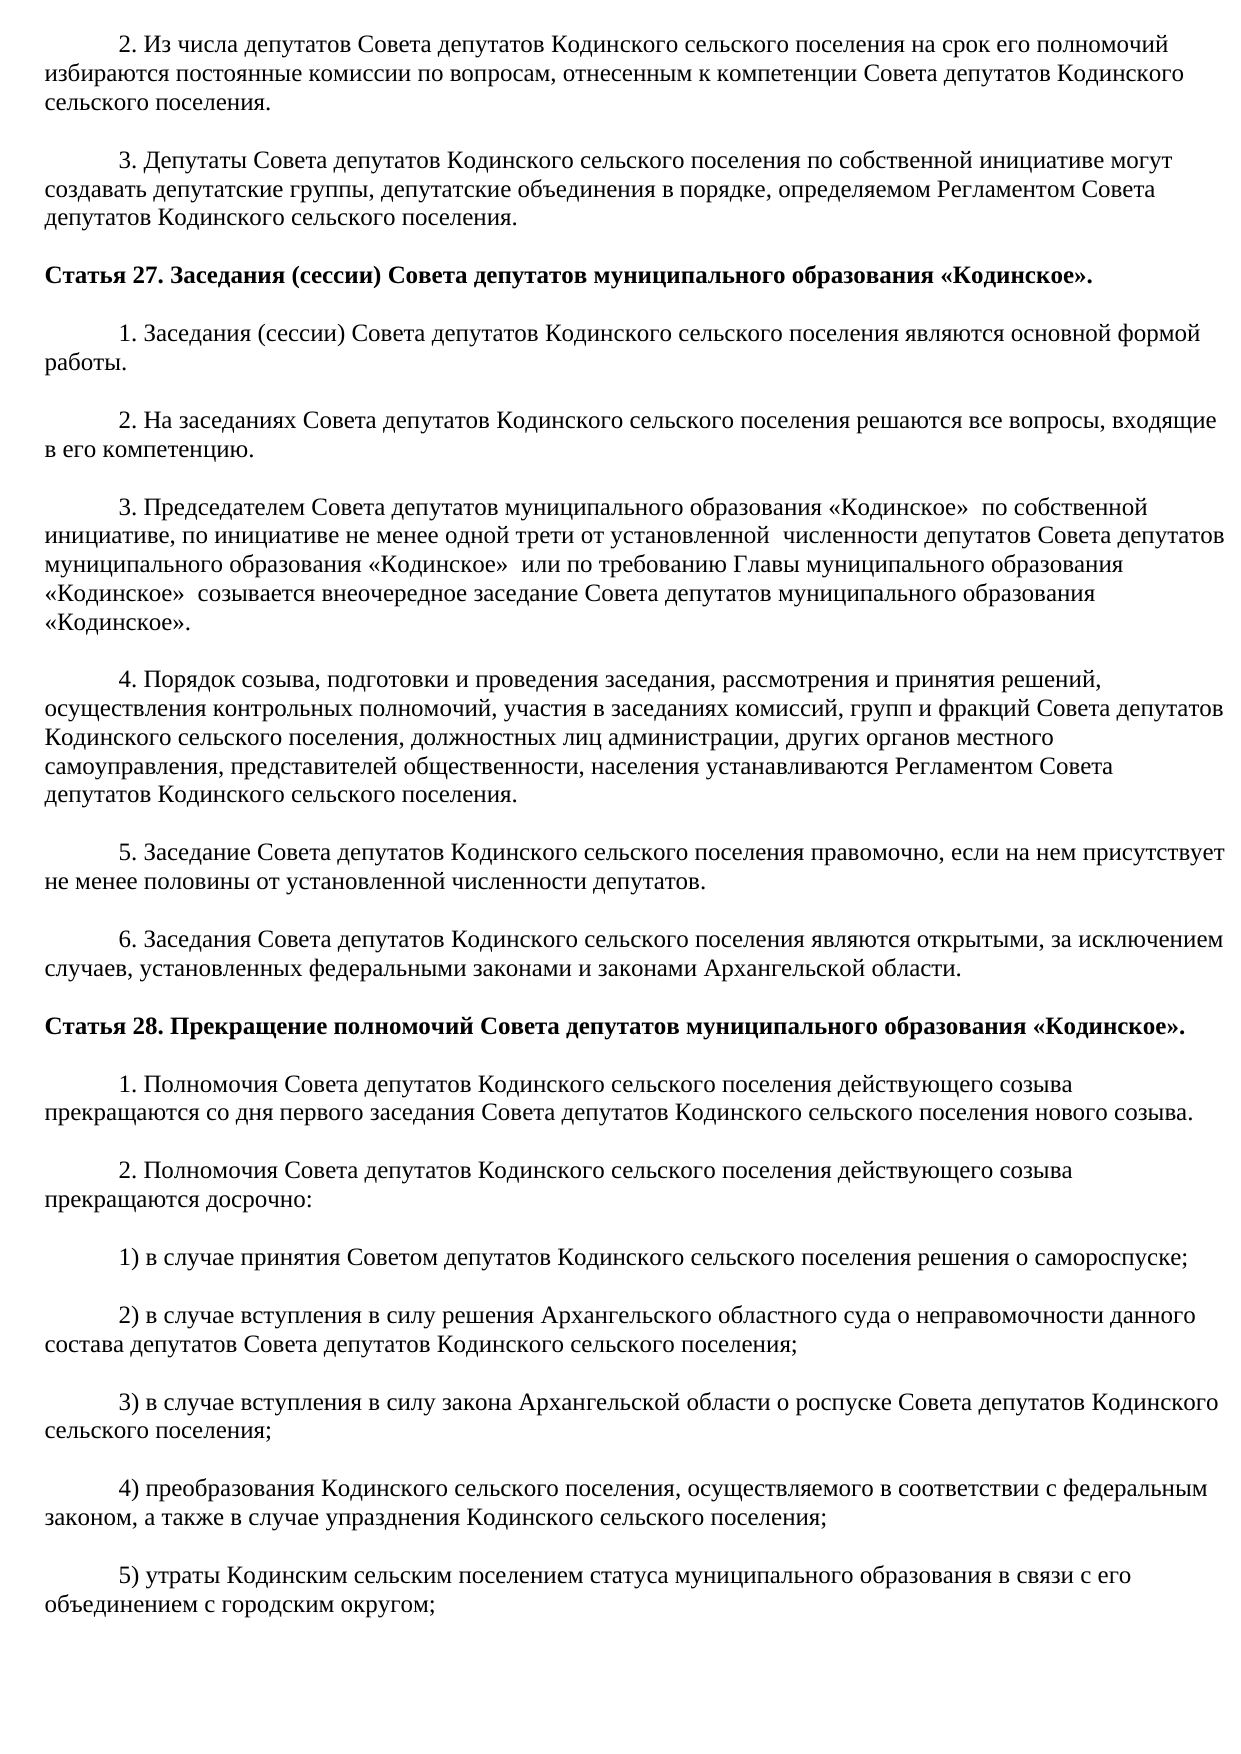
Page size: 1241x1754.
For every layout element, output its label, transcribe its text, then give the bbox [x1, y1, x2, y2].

text 5) утраты Кодинским сельским поселением статуса муниципального образования в связи с его объединением с городским округом; [44, 1560, 1226, 1617]
text 2. На заседаниях Совета депутатов Кодинского сельского поселения решаются все вопросы, входящие в его компетенцию. [44, 405, 1226, 462]
text Статья 27. Заседания (сессии) Совета депутатов муниципального образования «Кодинское». [44, 260, 1226, 289]
text 3. Депутаты Совета депутатов Кодинского сельского поселения по собственной инициативе могут создавать депутатские группы, депутатские объединения в порядке, определяемом Регламентом Совета депутатов Кодинского сельского поселения. [44, 145, 1226, 231]
text Статья 28. Прекращение полномочий Совета депутатов муниципального образования «Кодинское». [44, 1011, 1226, 1039]
text 1. Заседания (сессии) Совета депутатов Кодинского сельского поселения являются основной формой работы. [44, 318, 1226, 376]
text 3) в случае вступления в силу закона Архангельской области о роспуске Совета депутатов Кодинского сельского поселения; [44, 1387, 1226, 1444]
text 3. Председателем Совета депутатов муниципального образования «Кодинское» по собственной инициативе, по инициативе не менее одной трети от установленной численности депутатов Совета депутатов муниципального образования «Кодинское» или по требованию Главы муниципального образования «Кодинское» созывается внеочередное заседание Совета депутатов муниципального образования «Кодинское». [44, 492, 1226, 635]
text 5. Заседание Совета депутатов Кодинского сельского поселения правомочно, если на нем присутствует не менее половины от установленной численности депутатов. [44, 837, 1226, 895]
text 1) в случае принятия Советом депутатов Кодинского сельского поселения решения о самороспуске; [44, 1242, 1226, 1271]
text 6. Заседания Совета депутатов Кодинского сельского поселения являются открытыми, за исключением случаев, установленных федеральными законами и законами Архангельской области. [44, 924, 1226, 982]
text 2. Из числа депутатов Совета депутатов Кодинского сельского поселения на срок его полномочий избираются постоянные комиссии по вопросам, отнесенным к компетенции Совета депутатов Кодинского сельского поселения. [44, 29, 1226, 116]
text 4. Порядок созыва, подготовки и проведения заседания, рассмотрения и принятия решений, осуществления контрольных полномочий, участия в заседаниях комиссий, групп и фракций Совета депутатов Кодинского сельского поселения, должностных лиц администрации, других органов местного самоуправления, представителей общественности, населения устанавливаются Регламентом Совета депутатов Кодинского сельского поселения. [44, 664, 1226, 808]
text 4) преобразования Кодинского сельского поселения, осуществляемого в соответствии с федеральным законом, а также в случае упразднения Кодинского сельского поселения; [44, 1473, 1226, 1531]
text 2. Полномочия Совета депутатов Кодинского сельского поселения действующего созыва прекращаются досрочно: [44, 1155, 1226, 1213]
text 1. Полномочия Совета депутатов Кодинского сельского поселения действующего созыва прекращаются со дня первого заседания Совета депутатов Кодинского сельского поселения нового созыва. [44, 1069, 1226, 1126]
text 2) в случае вступления в силу решения Архангельского областного суда о неправомочности данного состава депутатов Совета депутатов Кодинского сельского поселения; [44, 1300, 1226, 1357]
